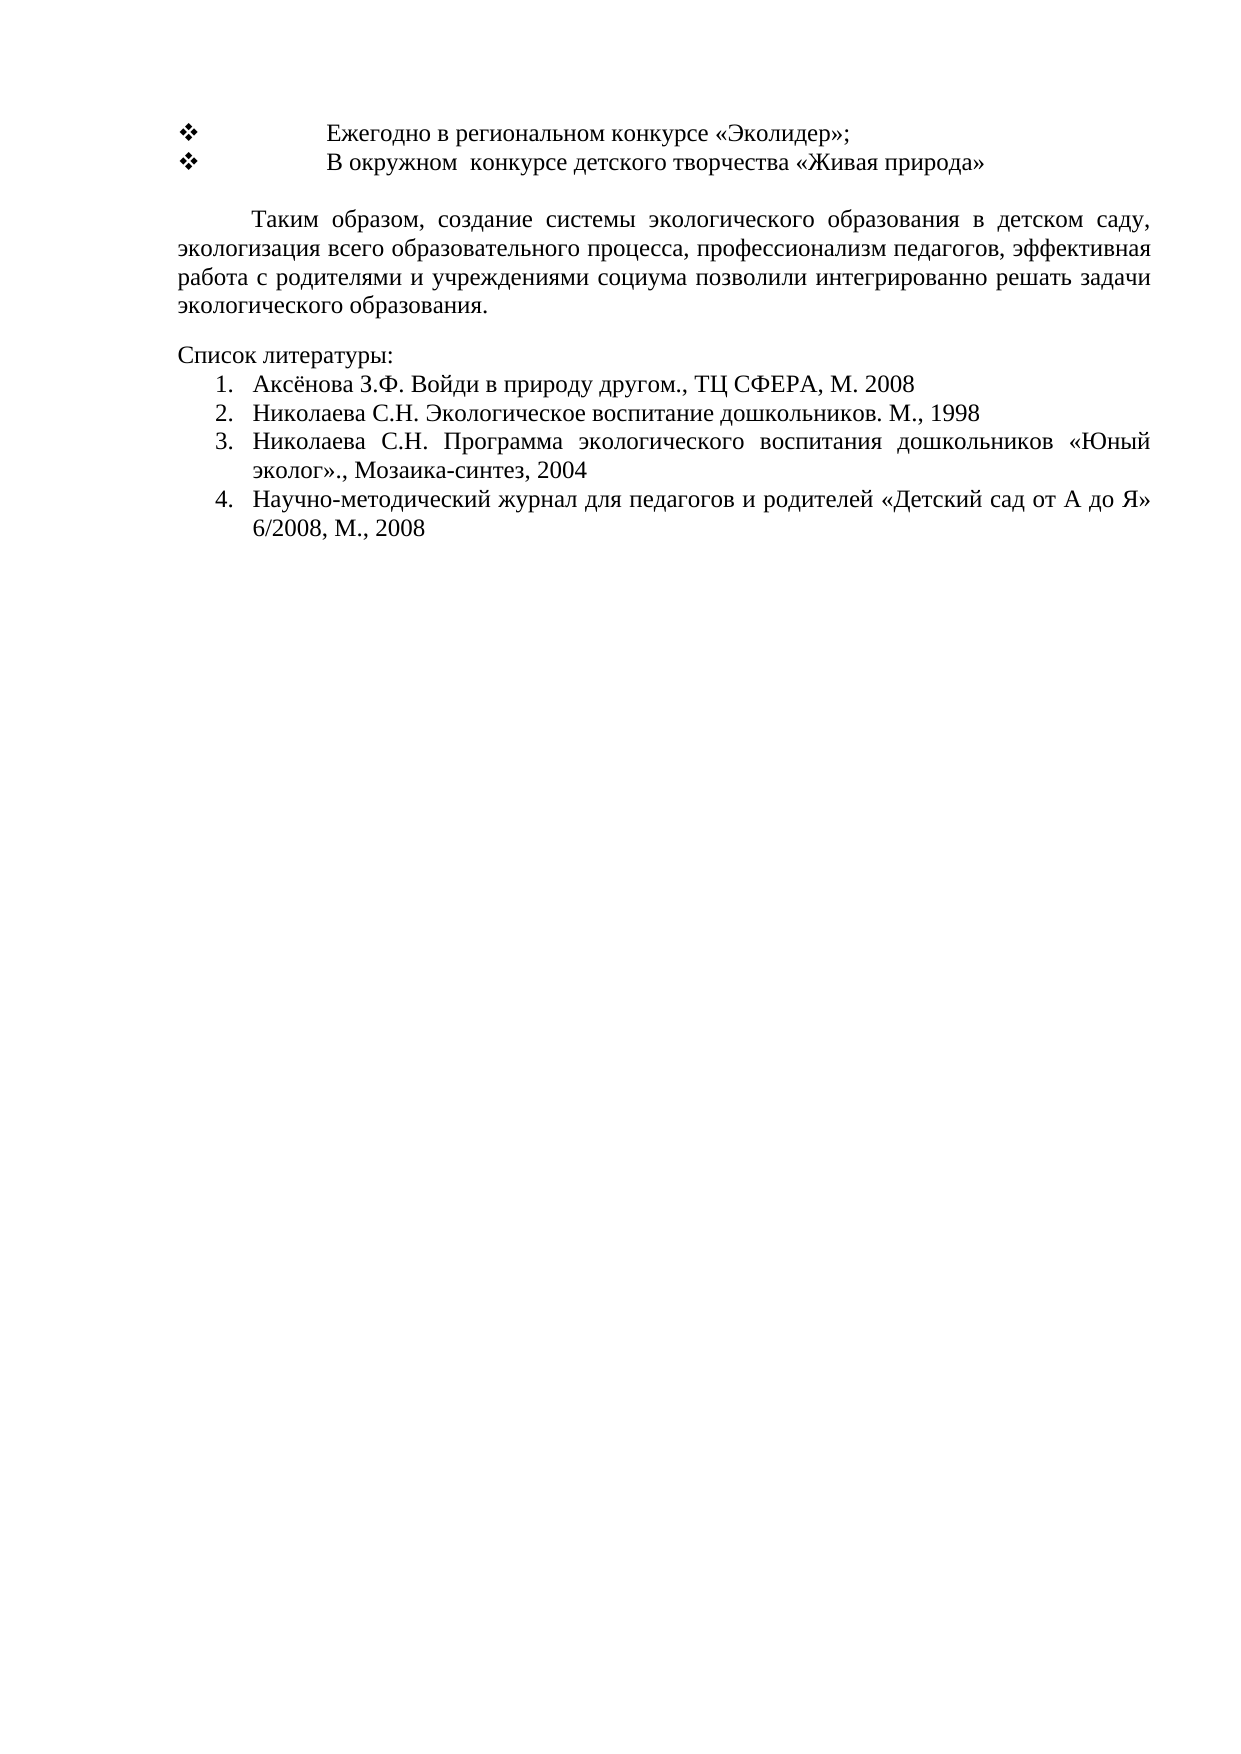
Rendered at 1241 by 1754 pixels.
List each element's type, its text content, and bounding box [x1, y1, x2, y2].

list Ежегодно в региональном конкурсе «Эколидер»; [177, 118, 1152, 147]
list Николаева С.Н. Экологическое воспитание дошкольников. М., 1998 [215, 398, 1152, 426]
list Аксёнова З.Ф. Войди в природу другом., ТЦ СФЕРА, М. 2008 [215, 369, 1152, 398]
text Таким образом, создание системы экологического образования в детском саду, экологизация всего образовательного процесса, профессионализм педагогов, эффективная работа с родителями и учреждениями социума позволили интегрированно решать задачи экологического образования. [177, 204, 1152, 319]
list Научно-методический журнал для педагогов и родителей «Детский сад от А до Я» 6/2008, М., 2008 [215, 484, 1152, 541]
list Список литературы: [177, 340, 1152, 369]
list Николаева С.Н. Программа экологического воспитания дошкольников «Юный эколог»., Мозаика-синтез, 2004 [215, 426, 1152, 484]
list В окружном конкурсе детского творчества «Живая природа» [177, 147, 1152, 176]
